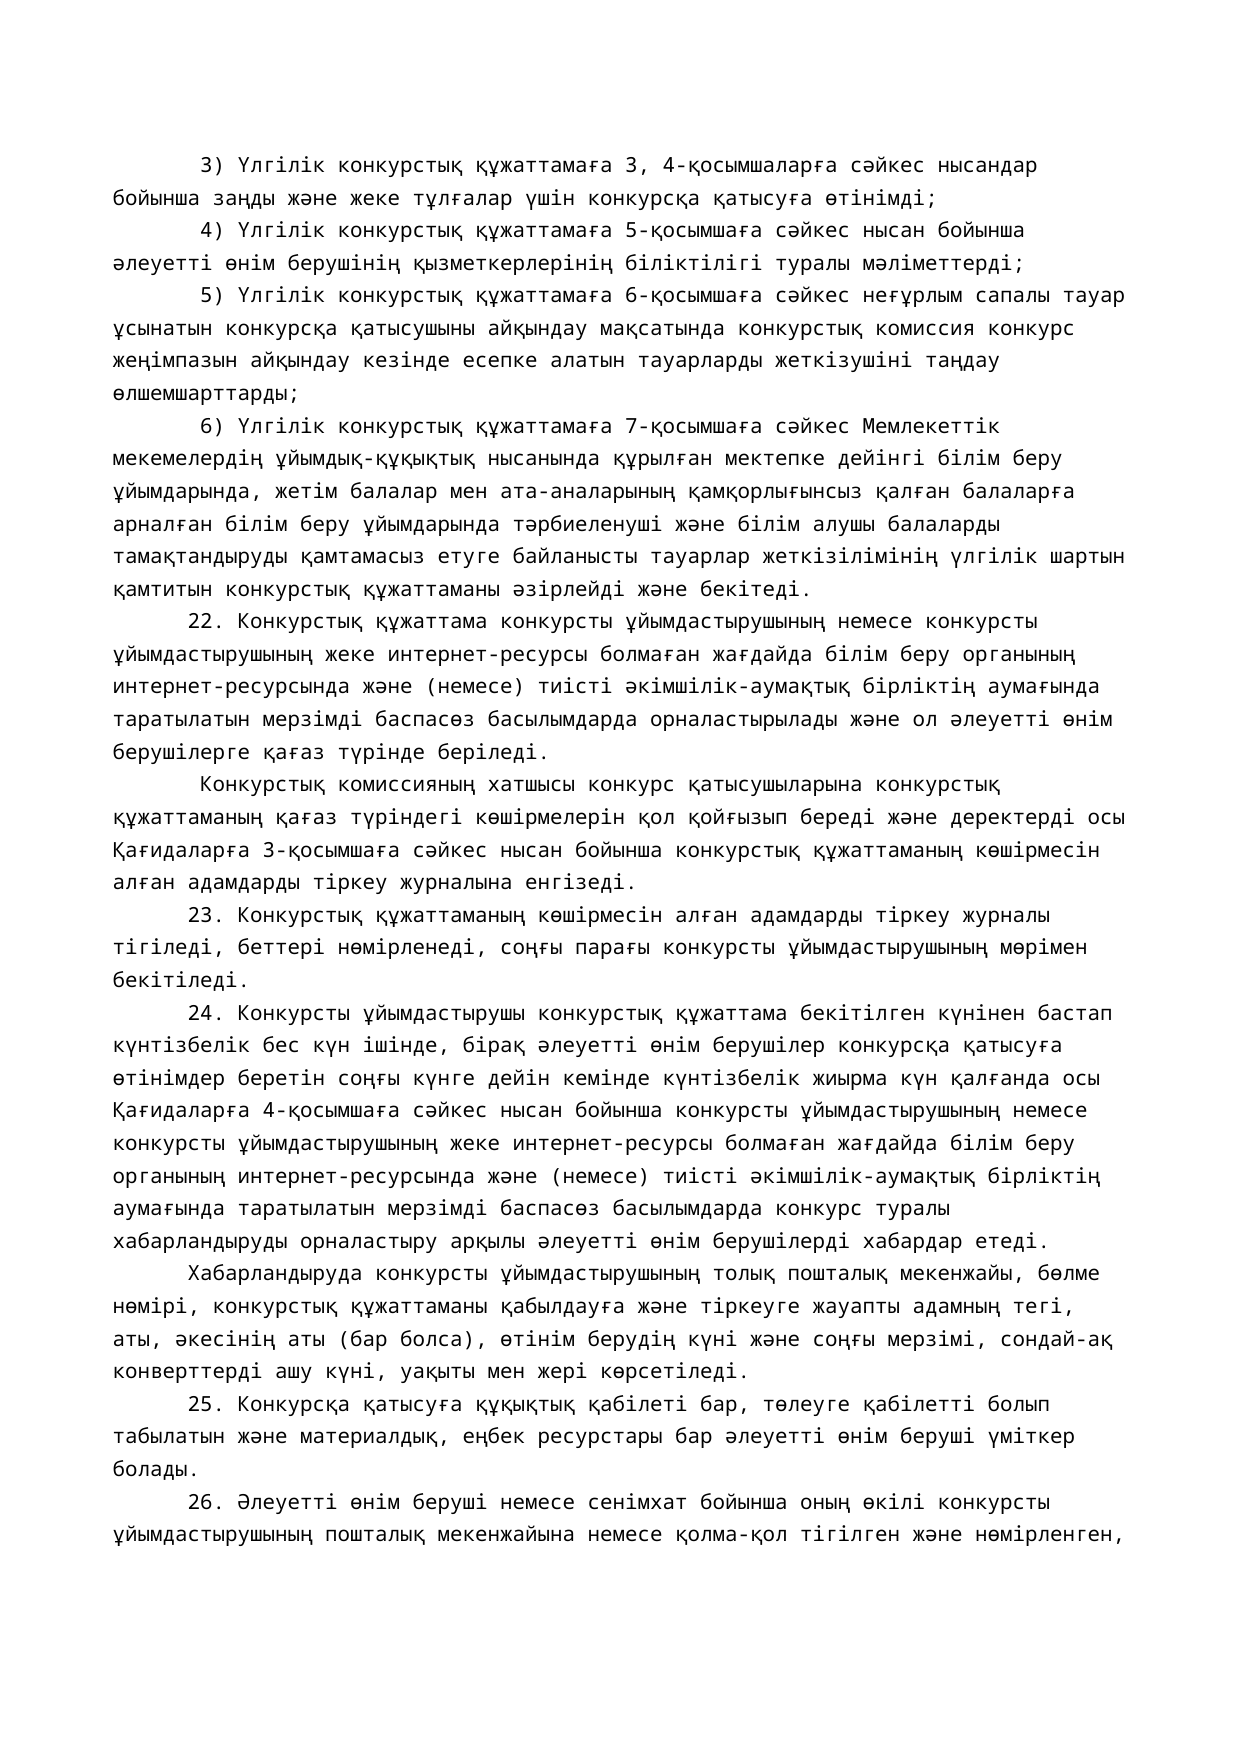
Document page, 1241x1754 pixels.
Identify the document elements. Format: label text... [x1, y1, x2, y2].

text 4) Үлгілік конкурстық құжаттамаға 5-қосымшаға сәйкес нысан бойынша әлеуетті өнім берушінің қызметкерлерінің біліктілігі туралы мәліметтерді; [112, 215, 1128, 276]
text 23. Конкурстық құжаттаманың көшірмесін алған адамдарды тіркеу журналы тігіледі, беттері нөмірленеді, соңғы парағы конкурсты ұйымдастырушының мөрімен бекітіледі. [112, 900, 1128, 993]
text 6) Үлгілік конкурстық құжаттамаға 7-қосымшаға сәйкес Мемлекеттік мекемелердің ұйымдық-құқықтық нысанында құрылған мектепке дейінгі білім беру ұйымдарында, жетім балалар мен ата-аналарының қамқорлығынсыз қалған балаларға арналған білім беру ұйымдарында тәрбиеленуші және білім алушы балаларды тамақтандыруды қамтамасыз етуге байланысты тауарлар жеткізілімінің үлгілік шартын қамтитын конкурстық құжаттаманы әзірлейді және бекітеді. [112, 411, 1128, 602]
text 22. Конкурстық құжаттама конкурсты ұйымдастырушының немесе конкурсты ұйымдастырушының жеке интернет-ресурсы болмаған жағдайда білім беру органының интернет-ресурсында және (немесе) тиісті әкімшілік-аумақтық бірліктің аумағында таратылатын мерзімді баспасөз басылымдарда орналастырылады және ол әлеуетті өнім берушілерге қағаз түрінде беріледі. [112, 606, 1128, 765]
text Хабарландыруда конкурсты ұйымдастырушының толық пошталық мекенжайы, бөлме нөмірі, конкурстық құжаттаманы қабылдауға және тіркеуге жауапты адамның тегі, аты, әкесінің аты (бар болса), өтінім берудің күні және соңғы мерзімі, сондай-ақ конверттерді ашу күні, уақыты мен жері көрсетіледі. [112, 1258, 1128, 1385]
text Конкурстық комиссияның хатшысы конкурс қатысушыларына конкурстық құжаттаманың қағаз түріндегі көшірмелерін қол қойғызып береді және деректерді осы Қағидаларға 3-қосымшаға сәйкес нысан бойынша конкурстық құжаттаманың көшірмесін алған адамдарды тіркеу журналына енгізеді. [112, 769, 1128, 896]
text 25. Конкурсқа қатысуға құқықтық қабілеті бар, төлеуге қабілетті болып табылатын және материалдық, еңбек ресурстары бар әлеуетті өнім беруші үміткер болады. [112, 1389, 1128, 1483]
text 24. Конкурсты ұйымдастырушы конкурстық құжаттама бекітілген күнінен бастап күнтізбелік бес күн ішінде, бірақ әлеуетті өнiм берушiлер конкурсқа қатысуға өтiнiмдер беретін соңғы күнге дейін кемiнде күнтiзбелiк жиырма күн қалғанда осы Қағидаларға 4-қосымшаға сәйкес нысан бойынша конкурсты ұйымдастырушының немесе конкурсты ұйымдастырушының жеке интернет-ресурсы болмаған жағдайда білім беру органының интернет-ресурсында және (немесе) тиісті әкімшілік-аумақтық бірліктің аумағында таратылатын мерзімді баспасөз басылымдарда конкурс туралы хабарландыруды орналастыру арқылы әлеуетті өнім берушілерді хабардар етеді. [112, 998, 1128, 1254]
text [112, 1487, 1128, 1548]
text 3) Үлгілік конкурстық құжаттамаға 3, 4-қосымшаларға сәйкес нысандар бойынша заңды және жеке тұлғалар үшін конкурсқа қатысуға өтінімді; [112, 150, 1128, 211]
text 5) Үлгілік конкурстық құжаттамаға 6-қосымшаға сәйкес неғұрлым сапалы тауар ұсынатын конкурсқа қатысушыны айқындау мақсатында конкурстық комиссия конкурс жеңімпазын айқындау кезінде есепке алатын тауарларды жеткізушіні таңдау өлшемшарттарды; [112, 280, 1128, 407]
